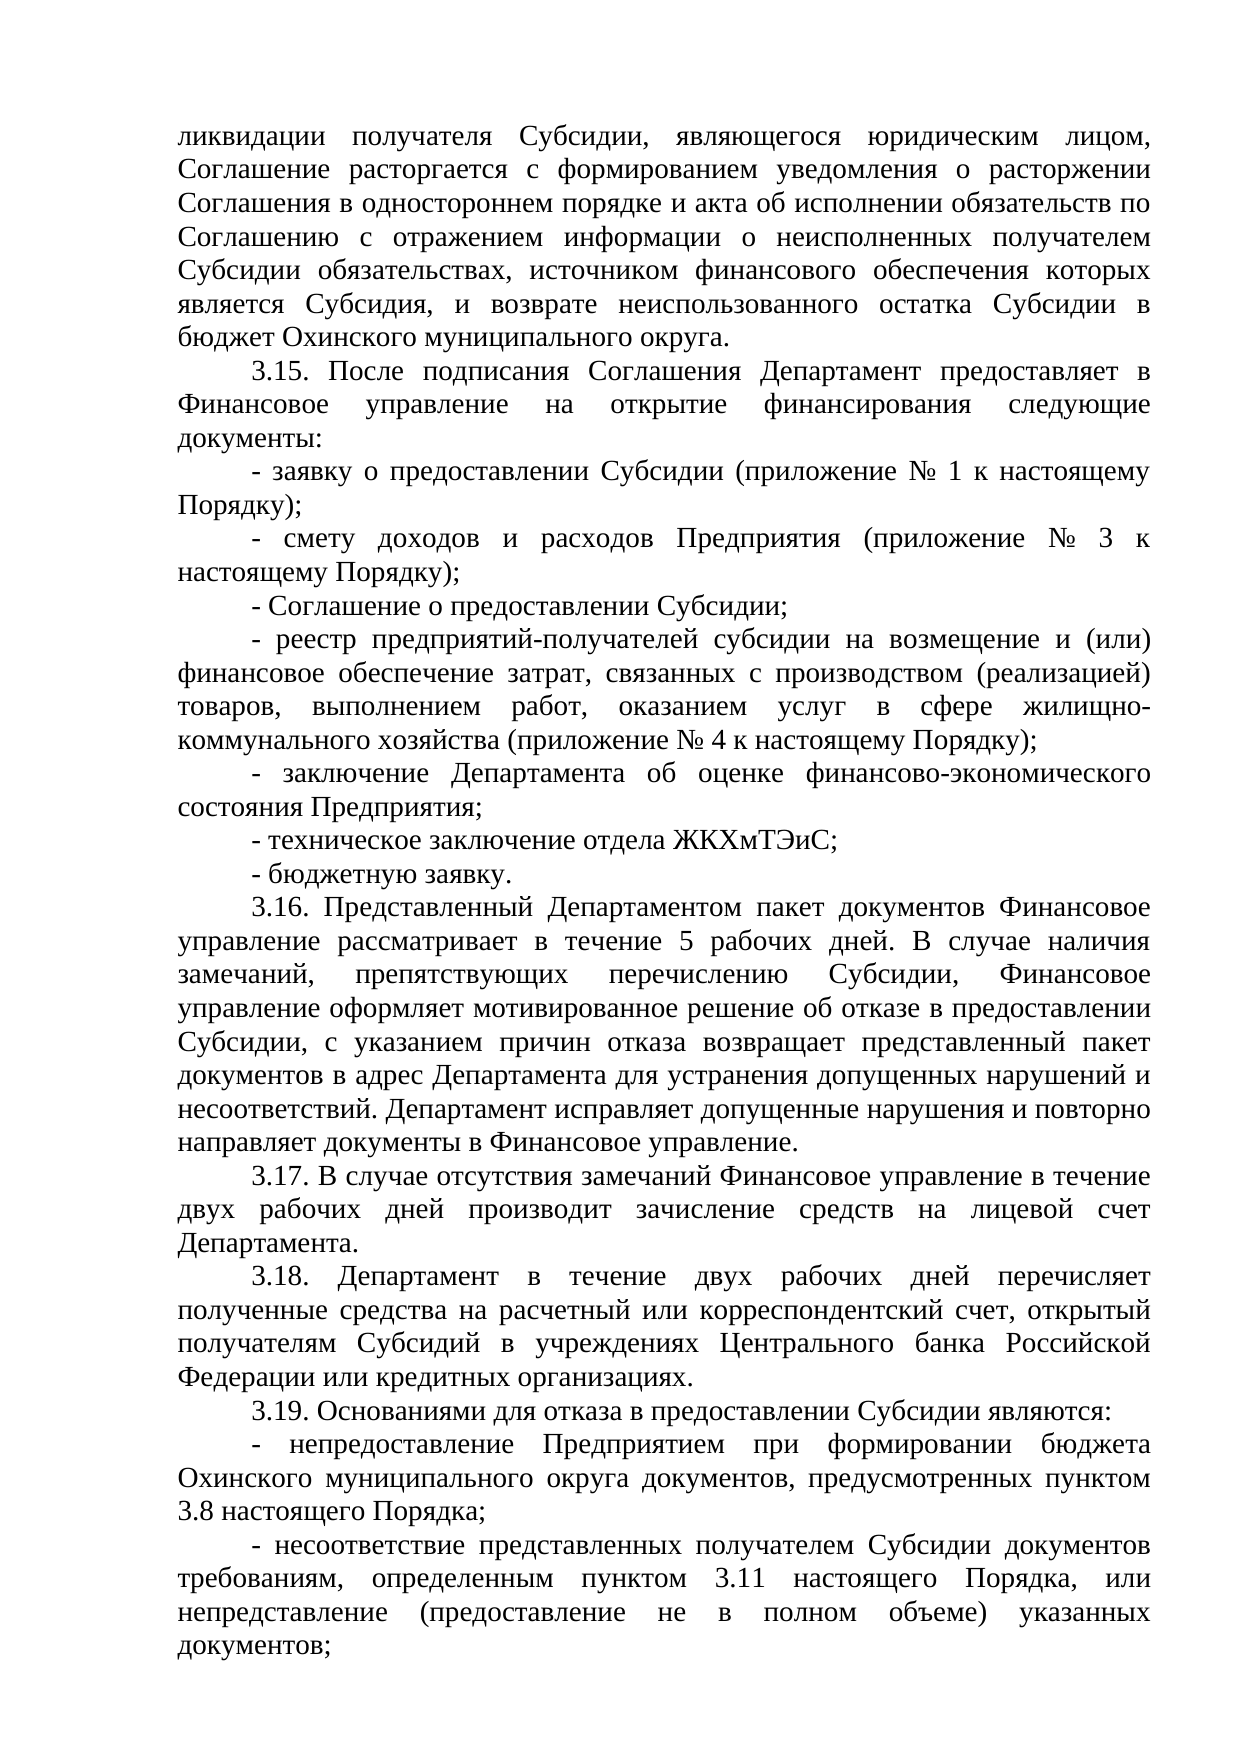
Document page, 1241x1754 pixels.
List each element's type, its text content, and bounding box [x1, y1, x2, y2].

text - несоответствие представленных получателем Субсидии документов требованиям, определенным пунктом 3.11 настоящего Порядка, или непредставление (предоставление не в полном объеме) указанных документов; [177, 1527, 1152, 1661]
text 3.16. Представленный Департаментом пакет документов Финансовое управление рассматривает в течение 5 рабочих дней. В случае наличия замечаний, препятствующих перечислению Субсидии, Финансовое управление оформляет мотивированное решение об отказе в предоставлении Субсидии, с указанием причин отказа возвращает представленный пакет документов в адрес Департамента для устранения допущенных нарушений и несоответствий. Департамент исправляет допущенные нарушения и повторно направляет документы в Финансовое управление. [177, 889, 1152, 1158]
text 3.18. Департамент в течение двух рабочих дней перечисляет полученные средства на расчетный или корреспондентский счет, открытый получателям Субсидий в учреждениях Центрального банка Российской Федерации или кредитных организациях. [177, 1258, 1152, 1393]
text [177, 118, 1152, 353]
text 3.19. Основаниями для отказа в предоставлении Субсидии являются: [177, 1393, 1152, 1426]
text - непредоставление Предприятием при формировании бюджета Охинского муниципального округа документов, предусмотренных пунктом 3.8 настоящего Порядка; [177, 1426, 1152, 1527]
text - бюджетную заявку. [177, 856, 1152, 889]
text - Соглашение о предоставлении Субсидии; [177, 588, 1152, 621]
text - реестр предприятий-получателей субсидии на возмещение и (или) финансовое обеспечение затрат, связанных с производством (реализацией) товаров, выполнением работ, оказанием услуг в сфере жилищно-коммунального хозяйства (приложение № 4 к настоящему Порядку); [177, 621, 1152, 755]
text - заявку о предоставлении Субсидии (приложение № 1 к настоящему Порядку); [177, 453, 1152, 521]
text 3.15. После подписания Соглашения Департамент предоставляет в Финансовое управление на открытие финансирования следующие документы: [177, 353, 1152, 453]
text - смету доходов и расходов Предприятия (приложение № 3 к настоящему Порядку); [177, 521, 1152, 588]
text - заключение Департамента об оценке финансово-экономического состояния Предприятия; [177, 755, 1152, 822]
text 3.17. В случае отсутствия замечаний Финансовое управление в течение двух рабочих дней производит зачисление средств на лицевой счет Департамента. [177, 1158, 1152, 1258]
text - техническое заключение отдела ЖКХмТЭиС; [177, 822, 1152, 856]
